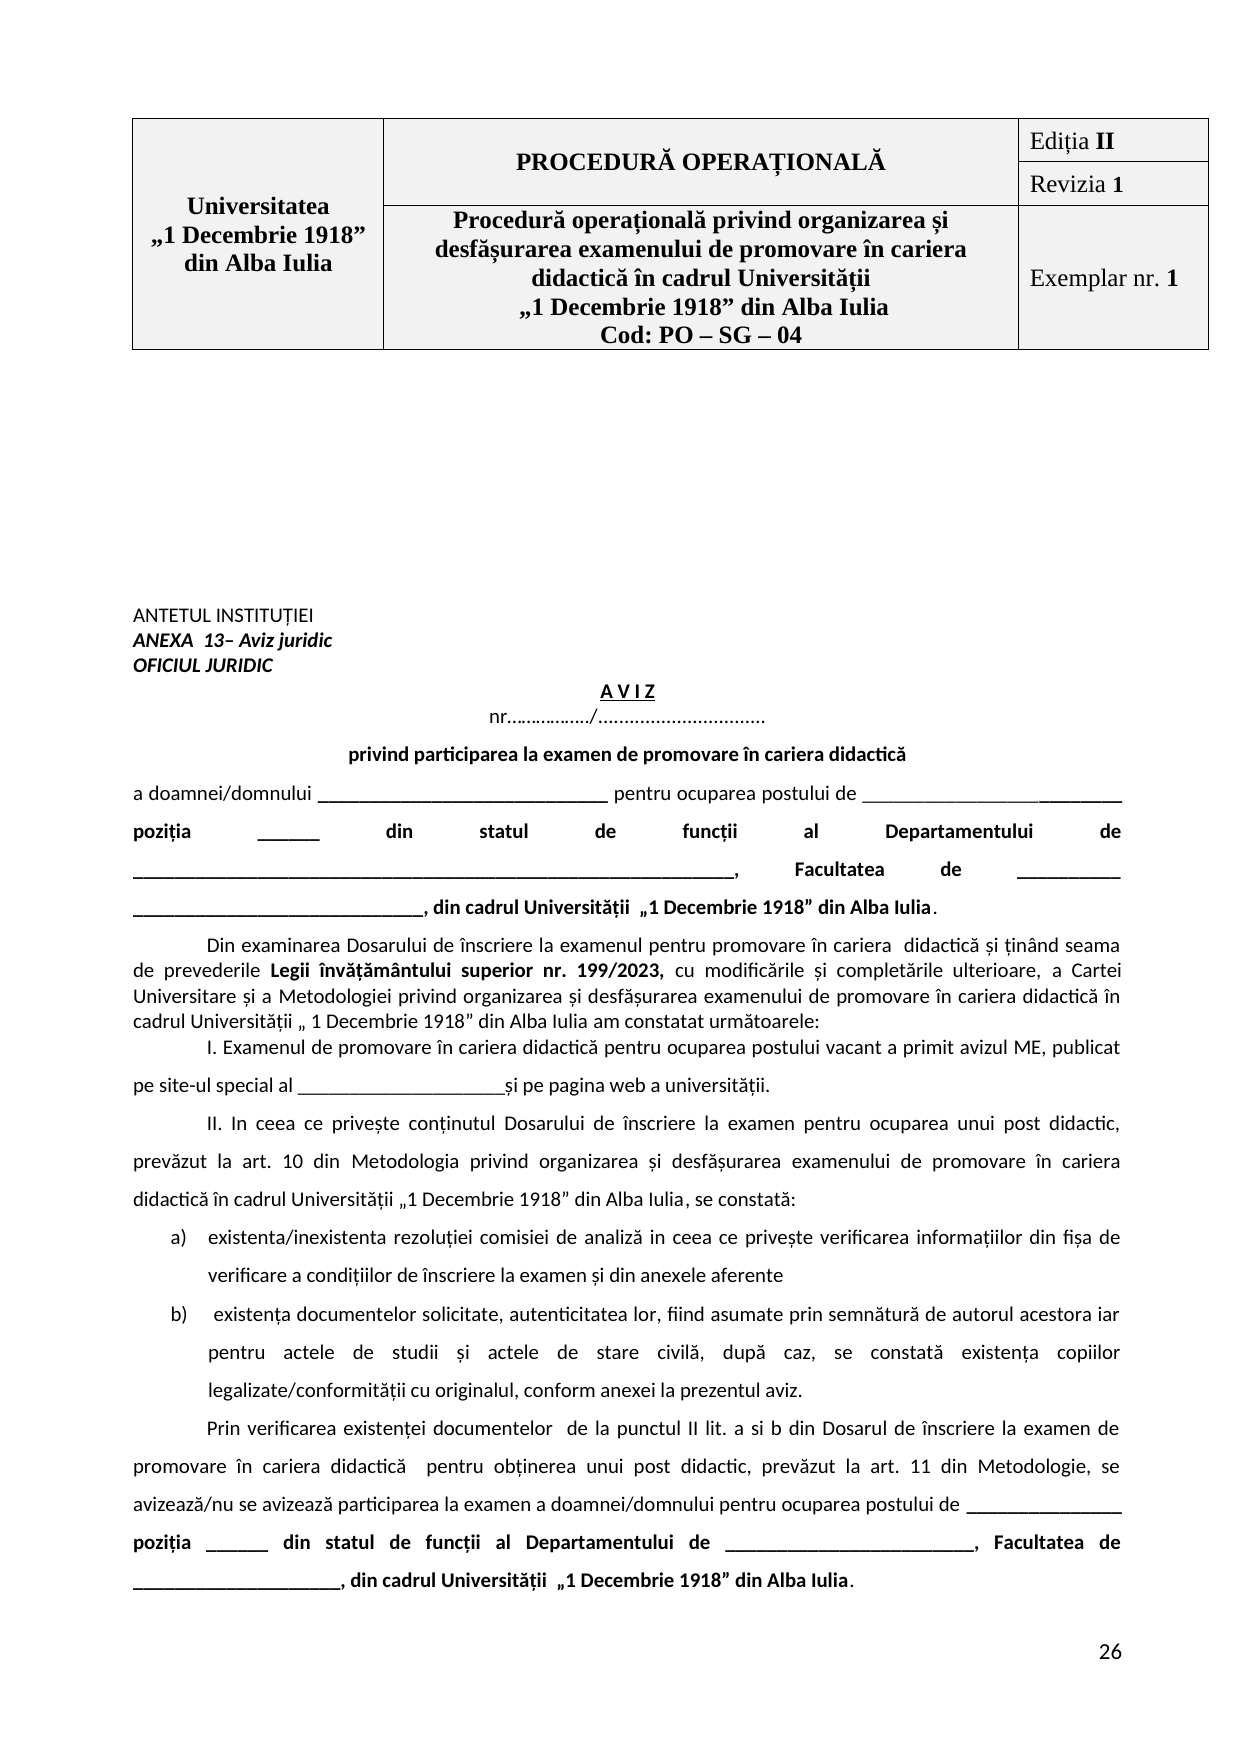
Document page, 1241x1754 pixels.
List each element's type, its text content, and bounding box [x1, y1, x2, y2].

text I. Examenul de promovare în cariera didactică pentru ocuparea postului vacant a primit avizul ME, publicat pe site-ul special al ____________________și pe pagina web a universității. [133, 1034, 1122, 1097]
text A V I Z [133, 678, 1122, 703]
text II. In ceea ce privește conținutul Dosarului de înscriere la examen pentru ocuparea unui post didactic, prevăzut la art. 10 din Metodologia privind organizarea și desfășurarea examenului de promovare în cariera didactică în cadrul Universității „1 Decembrie 1918” din Alba Iulia, se constată: [133, 1110, 1122, 1212]
text nr……………../................................ [133, 703, 1122, 729]
list existența documentelor solicitate, autenticitatea lor, fiind asumate prin semnătură de autorul acestora iar pentru actele de studii și actele de stare civilă, după caz, se constată existența copiilor legalizate/conformității cu originalul, conform anexei la prezentul aviz. [170, 1301, 1122, 1402]
text Prin verificarea existenței documentelor de la punctul II lit. a si b din Dosarul de înscriere la examen de promovare în cariera didactică pentru obținerea unui post didactic, prevăzut la art. 11 din Metodologie, se avizează/nu se avizează participarea la examen a doamnei/domnului pentru ocuparea postului de _______________ poziția ______ din statul de funcții al Departamentului de ________________________, Facultatea de ____________________, din cadrul Universității „1 Decembrie 1918” din Alba Iulia. [133, 1415, 1122, 1593]
list existenta/inexistenta rezoluției comisiei de analiză in ceea ce privește verificarea informațiilor din fișa de verificare a condițiilor de înscriere la examen și din anexele aferente [170, 1224, 1122, 1288]
text ANTETUL INSTITUȚIEI [133, 602, 1122, 627]
text ANEXA 13– Aviz juridic [133, 627, 1122, 653]
text a doamnei/domnului ____________________________ pentru ocuparea postului de _________________________ poziția ______ din statul de funcții al Departamentului de __________________________________________________________, Facultatea de __________ ____________________________, din cadrul Universității „1 Decembrie 1918” din Alba Iulia. [133, 780, 1122, 919]
text Din examinarea Dosarului de înscriere la examenul pentru promovare în cariera didactică și ținând seama de prevederile Legii învățământului superior nr. 199/2023, cu modificările și completările ulterioare, a Cartei Universitare și a Metodologiei privind organizarea și desfășurarea examenului de promovare în cariera didactică în cadrul Universității „ 1 Decembrie 1918” din Alba Iulia am constatat următoarele: [133, 932, 1122, 1034]
subtitle OFICIUL JURIDIC [133, 653, 1122, 678]
text privind participarea la examen de promovare în cariera didactică [133, 742, 1122, 767]
